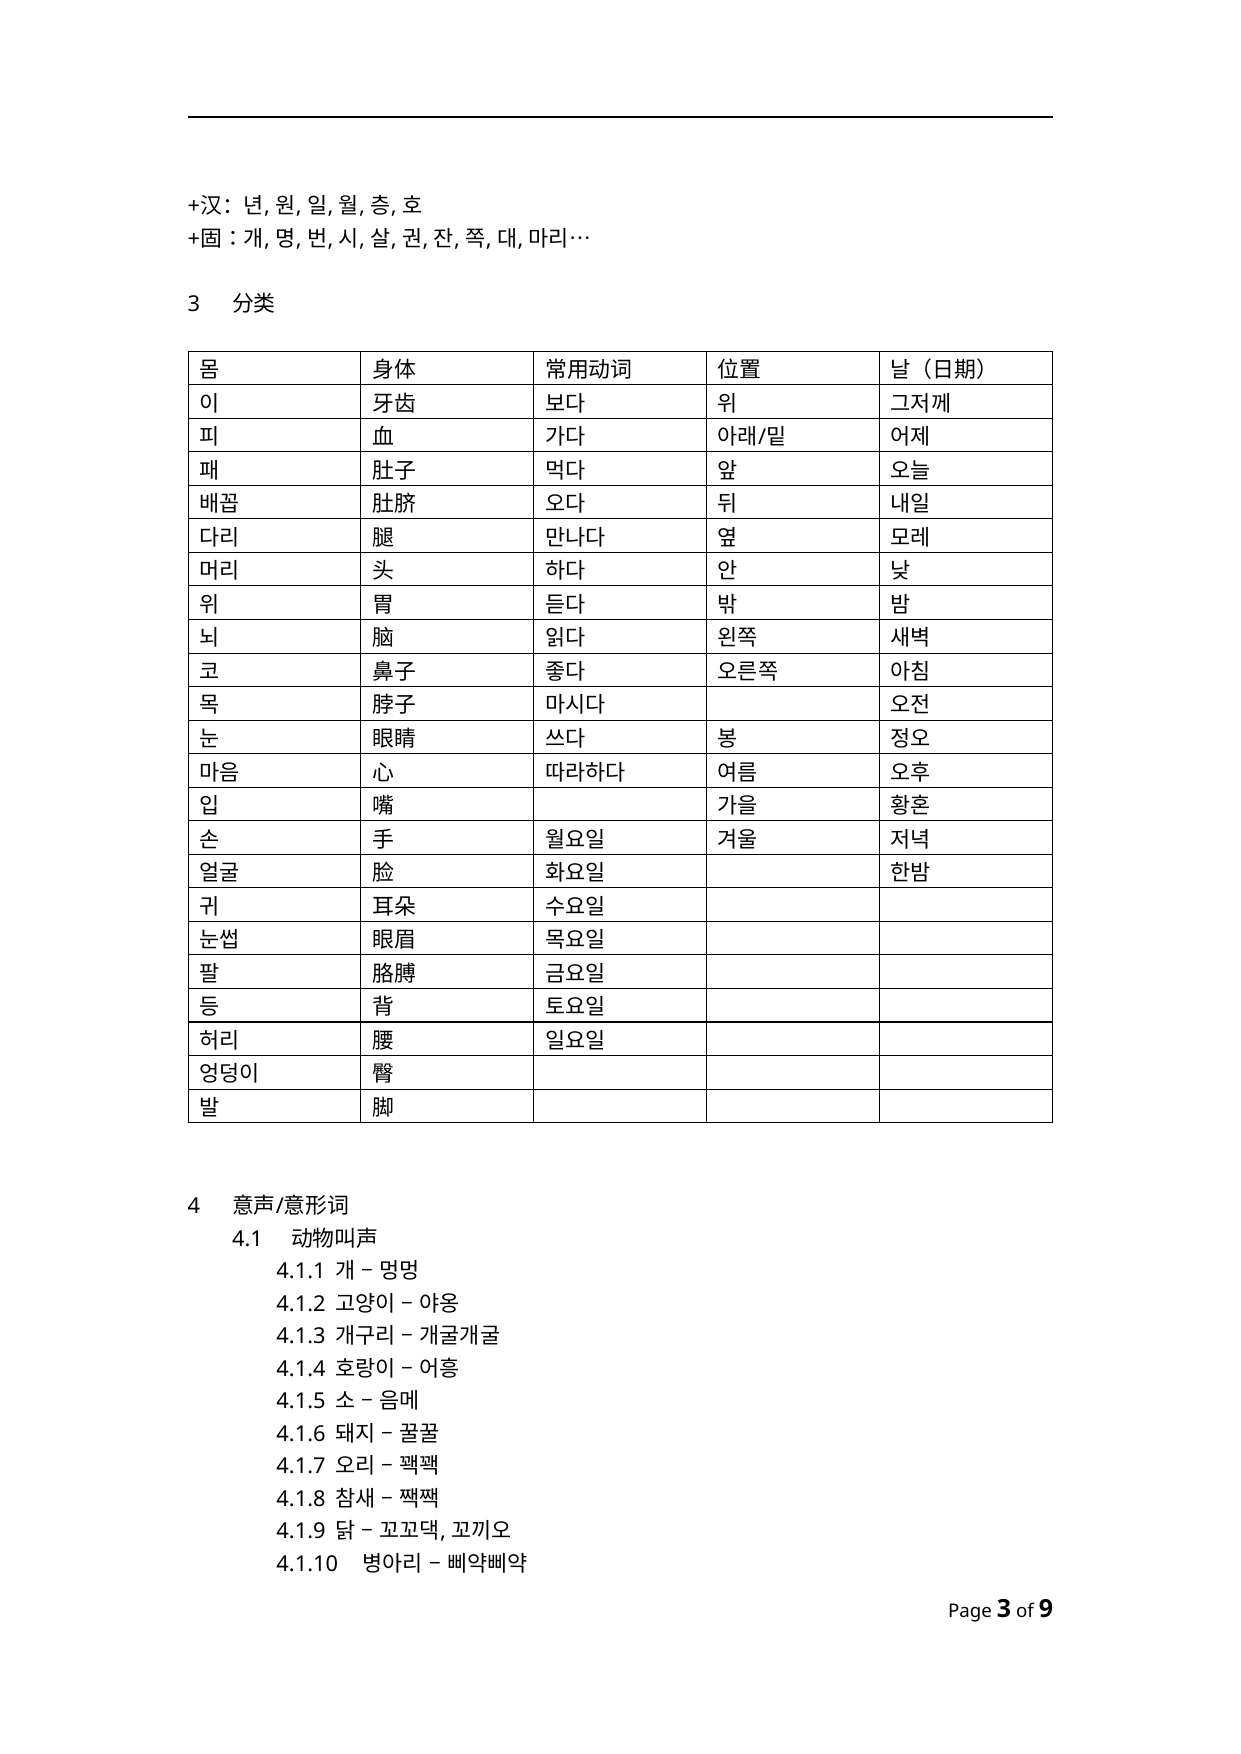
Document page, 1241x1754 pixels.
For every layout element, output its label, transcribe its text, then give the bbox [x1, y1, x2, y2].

table_cell 위 [189, 586, 360, 619]
table_cell 황혼 [880, 788, 1052, 820]
subtitle 意声/意形词 [187, 1188, 1053, 1221]
table_cell 脑 [361, 620, 533, 652]
table_cell 귀 [189, 888, 360, 921]
table_cell [707, 1056, 879, 1088]
list 고양이 – 야옹 [276, 1286, 1053, 1318]
table_cell 眼睛 [361, 721, 533, 753]
table_cell 왼쪽 [707, 620, 879, 652]
table_cell [707, 922, 879, 954]
list 오리 – 꽥꽥 [276, 1448, 1053, 1481]
table_cell 嘴 [361, 788, 533, 820]
table_cell 胳膊 [361, 955, 533, 988]
list 소 – 음메 [276, 1383, 1053, 1416]
table_cell 어제 [880, 419, 1052, 451]
table_cell 마음 [189, 754, 360, 787]
table_cell 눈 [189, 721, 360, 753]
table_cell 코 [189, 654, 360, 686]
table_header 날（日期） [880, 352, 1052, 384]
table_cell 오다 [534, 486, 706, 518]
table_cell 보다 [534, 385, 706, 418]
table_cell 패 [189, 452, 360, 485]
table_cell 좋다 [534, 654, 706, 686]
subtitle 分类 [187, 286, 1053, 318]
list 개구리 – 개굴개굴 [276, 1318, 1053, 1351]
table_cell 血 [361, 419, 533, 451]
table_cell 牙齿 [361, 385, 533, 418]
table_cell 봉 [707, 721, 879, 753]
table_cell 화요일 [534, 855, 706, 887]
table_cell 등 [189, 989, 360, 1021]
table_cell 낮 [880, 553, 1052, 585]
table_cell 腿 [361, 519, 533, 552]
table_cell 오전 [880, 687, 1052, 719]
table_cell [707, 855, 879, 887]
table_cell 가다 [534, 419, 706, 451]
table_cell 목요일 [534, 922, 706, 954]
table_cell [707, 1023, 879, 1055]
table_header 位置 [707, 352, 879, 384]
table_cell 수요일 [534, 888, 706, 921]
table_cell [707, 955, 879, 988]
table_cell 듣다 [534, 586, 706, 619]
table_cell 저녁 [880, 821, 1052, 854]
table_cell 아침 [880, 654, 1052, 686]
table_cell 心 [361, 754, 533, 787]
table_cell 胃 [361, 586, 533, 619]
table_cell 팔 [189, 955, 360, 988]
table_cell 밤 [880, 586, 1052, 619]
table_cell [707, 888, 879, 921]
table_cell 脸 [361, 855, 533, 887]
list 개 – 멍멍 [276, 1253, 1053, 1286]
table_cell [880, 922, 1052, 954]
table_cell 내일 [880, 486, 1052, 518]
table_cell 먹다 [534, 452, 706, 485]
table_cell 겨울 [707, 821, 879, 854]
table_header 常用动词 [534, 352, 706, 384]
table_cell 이 [189, 385, 360, 418]
table_cell 피 [189, 419, 360, 451]
table_cell 손 [189, 821, 360, 854]
table_cell 앞 [707, 452, 879, 485]
table_cell 위 [707, 385, 879, 418]
table_cell [880, 1056, 1052, 1088]
table_cell 머리 [189, 553, 360, 585]
table_cell 쓰다 [534, 721, 706, 753]
table_cell 따라하다 [534, 754, 706, 787]
table_cell 腰 [361, 1023, 533, 1055]
table_cell 엉덩이 [189, 1056, 360, 1088]
table_cell 脚 [361, 1090, 533, 1122]
table_cell 새벽 [880, 620, 1052, 652]
table_cell 안 [707, 553, 879, 585]
table_cell 만나다 [534, 519, 706, 552]
table_cell 鼻子 [361, 654, 533, 686]
table_cell 허리 [189, 1023, 360, 1055]
table_cell [880, 955, 1052, 988]
table_cell 읽다 [534, 620, 706, 652]
table_cell 여름 [707, 754, 879, 787]
table_cell [534, 1090, 706, 1122]
table_cell 臀 [361, 1056, 533, 1088]
table_cell 头 [361, 553, 533, 585]
table_cell 눈썹 [189, 922, 360, 954]
table_cell 뒤 [707, 486, 879, 518]
table_cell 背 [361, 989, 533, 1021]
table_cell 얼굴 [189, 855, 360, 887]
table_cell 脖子 [361, 687, 533, 719]
table_cell 월요일 [534, 821, 706, 854]
table_cell 한밤 [880, 855, 1052, 887]
table_cell 밖 [707, 586, 879, 619]
table_cell 목 [189, 687, 360, 719]
table_cell 발 [189, 1090, 360, 1122]
table_cell [880, 1090, 1052, 1122]
table_cell 하다 [534, 553, 706, 585]
list 돼지 – 꿀꿀 [276, 1416, 1053, 1448]
table_cell [707, 687, 879, 719]
table_cell 오후 [880, 754, 1052, 787]
table_header 몸 [189, 352, 360, 384]
table_cell 가을 [707, 788, 879, 820]
table_cell 그저께 [880, 385, 1052, 418]
table_cell 뇌 [189, 620, 360, 652]
table_cell 眼眉 [361, 922, 533, 954]
table_cell 토요일 [534, 989, 706, 1021]
table_cell [534, 788, 706, 820]
table_cell 오른쪽 [707, 654, 879, 686]
table_cell [707, 989, 879, 1021]
table_cell [707, 1090, 879, 1122]
list 병아리 – 삐약삐약 [276, 1546, 1053, 1578]
table_cell 정오 [880, 721, 1052, 753]
table_cell 肚脐 [361, 486, 533, 518]
table_cell 마시다 [534, 687, 706, 719]
table_cell [534, 1056, 706, 1088]
table_cell [880, 1023, 1052, 1055]
table_cell [880, 888, 1052, 921]
table_cell [880, 989, 1052, 1021]
list 호랑이 – 어흥 [276, 1351, 1053, 1383]
table_cell 입 [189, 788, 360, 820]
text +固：개, 명, 번, 시, 살, 권, 잔, 쪽, 대, 마리… [187, 221, 1053, 253]
text +汉：년, 원, 일, 월, 층, 호 [187, 188, 1053, 221]
table_cell 아래/밑 [707, 419, 879, 451]
table_cell 일요일 [534, 1023, 706, 1055]
table_cell 옆 [707, 519, 879, 552]
subtitle 动物叫声 [232, 1221, 1053, 1253]
table_cell 手 [361, 821, 533, 854]
table_cell 耳朵 [361, 888, 533, 921]
table_cell 모레 [880, 519, 1052, 552]
list 참새 – 짹짹 [276, 1481, 1053, 1513]
table_cell 배꼽 [189, 486, 360, 518]
table_cell 肚子 [361, 452, 533, 485]
table_cell 금요일 [534, 955, 706, 988]
table_header 身体 [361, 352, 533, 384]
table_cell 다리 [189, 519, 360, 552]
table_cell 오늘 [880, 452, 1052, 485]
list 닭 – 꼬꼬댁, 꼬끼오 [276, 1513, 1053, 1546]
